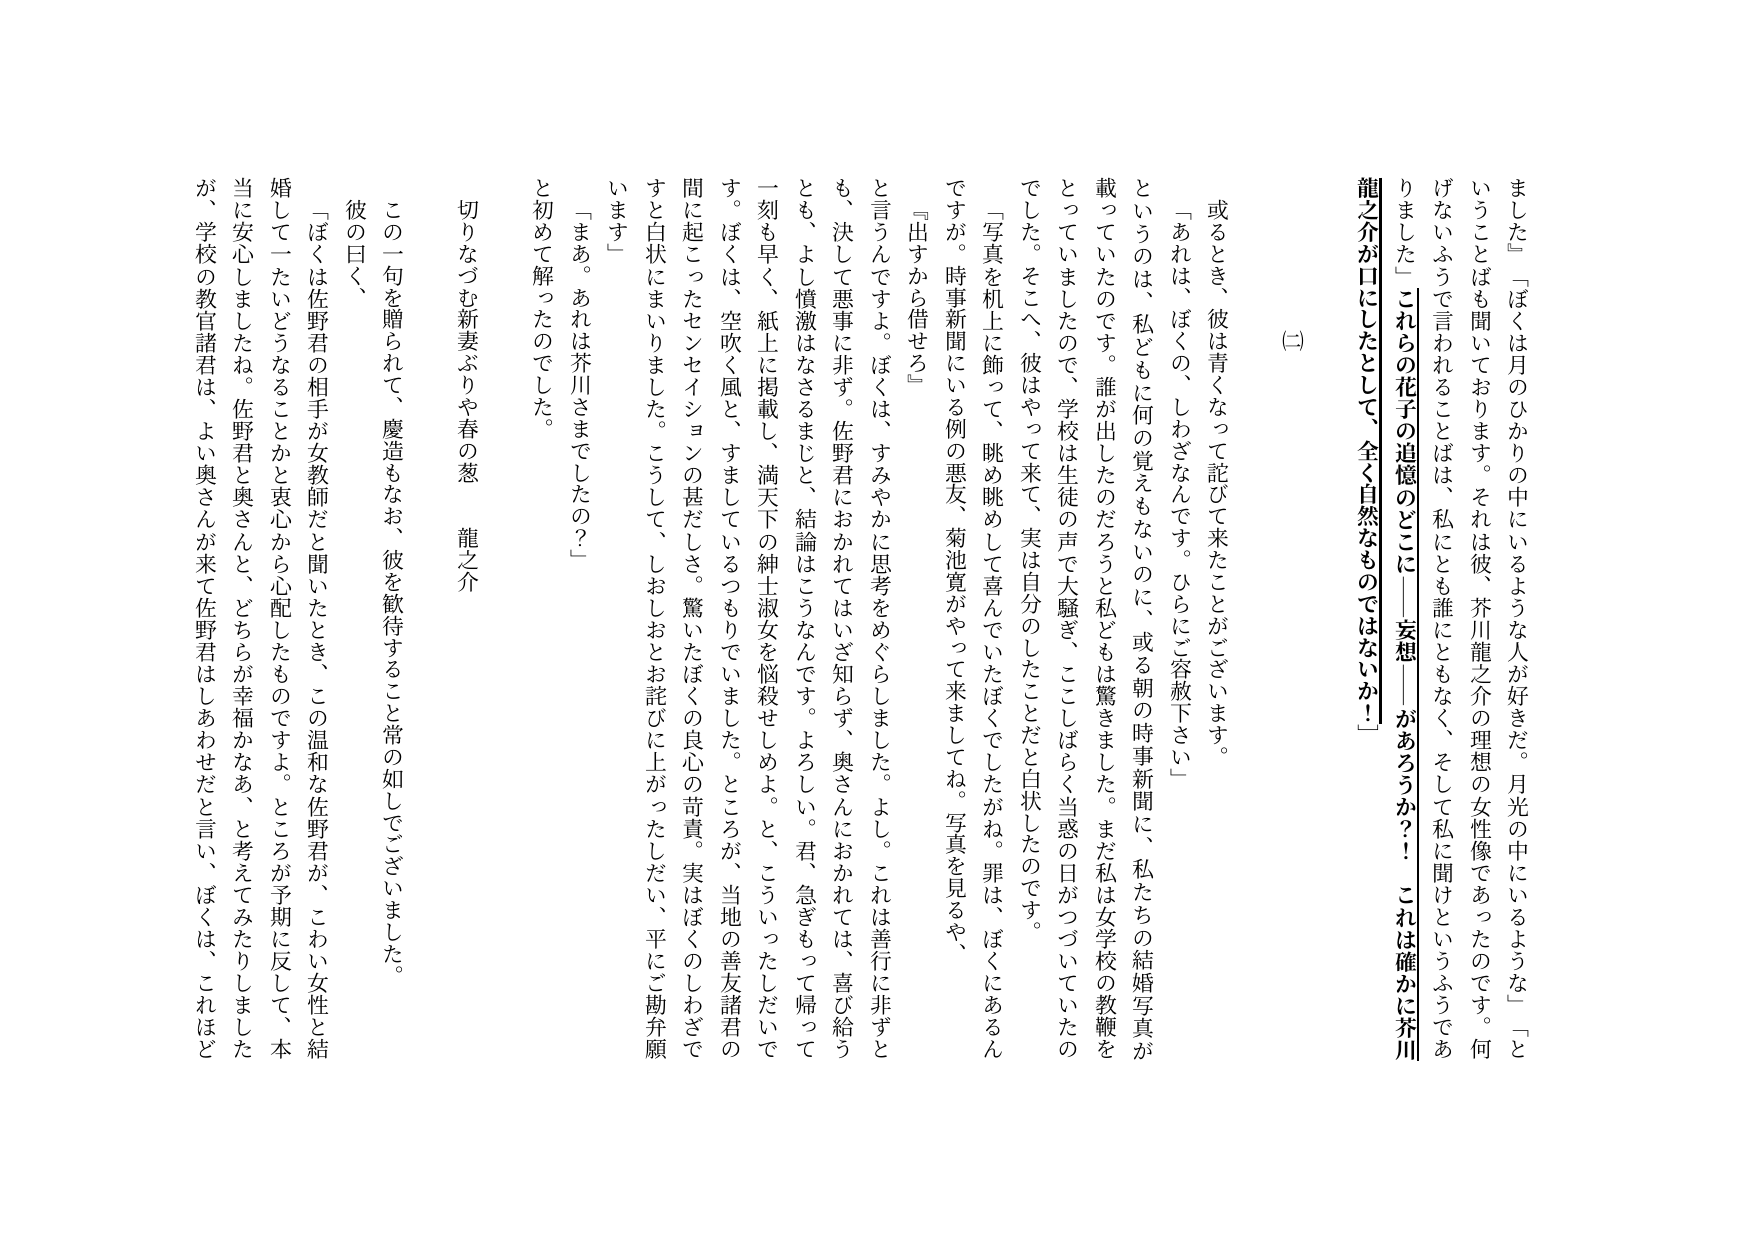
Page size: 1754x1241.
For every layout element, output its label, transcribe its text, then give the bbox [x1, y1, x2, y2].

text 彼の曰く、 [337, 177, 375, 1063]
text と言うんですよ。ぼくは、すみやかに思考をめぐらしました。よし。これは善行に非ずとも、決して悪事に非ず。佐野君におかれてはいざ知らず、奥さんにおかれては、喜び給うとも、よし憤激はなさるまじと、結論はこうなんです。よろしい。君、急ぎもって帰って一刻も早く、紙上に掲載し、満天下の紳士淑女を悩殺せしめよ。と、こういったしだいです。ぼくは、空吹く風と、すましているつもりでいました。ところが、当地の善友諸君の間に起こったセンセイションの甚だしさ。驚いたぼくの良心の苛責。実はぼくのしわざですと白状にまいりました。こうして、しおしおとお詫びに上がったしだい、平にご勘弁願います」 [600, 177, 900, 1063]
text 「あれは、ぼくの、しわざなんです。ひらにご容赦下さい」 [1162, 177, 1200, 1063]
text 「写真を机上に飾って、眺め眺めして喜んでいたぼくでしたがね。罪は、ぼくにあるんですが。時事新聞にいる例の悪友、菊池寛がやって来ましてね。写真を見るや、 [937, 177, 1012, 1063]
text と初めて解ったのでした。 [525, 177, 562, 1063]
text というのは、私どもに何の覚えもないのに、或る朝の時事新聞に、私たちの結婚写真が載っていたのです。誰が出したのだろうと私どもは驚きました。まだ私は女学校の教鞭をとっていましたので、学校は生徒の声で大騒ぎ、ここしばらく当惑の日がつづいていたのでした。そこへ、彼はやって来て、実は自分のしたことだと白状したのです。 [1012, 177, 1162, 1063]
text ㈡ [1275, 177, 1312, 1063]
text 切りなづむ新妻ぶりや春の葱 龍之介 [450, 177, 487, 1063]
text この一句を贈られて、慶造もなお、彼を歓待すること常の如しでございました。 [375, 177, 412, 1063]
text 或るとき、彼は青くなって詑びて来たことがございます。 [1200, 177, 1237, 1063]
text 「まあ。あれは芥川さまでしたの？」 [562, 177, 600, 1063]
text 『出すから借せろ』 [900, 177, 937, 1063]
